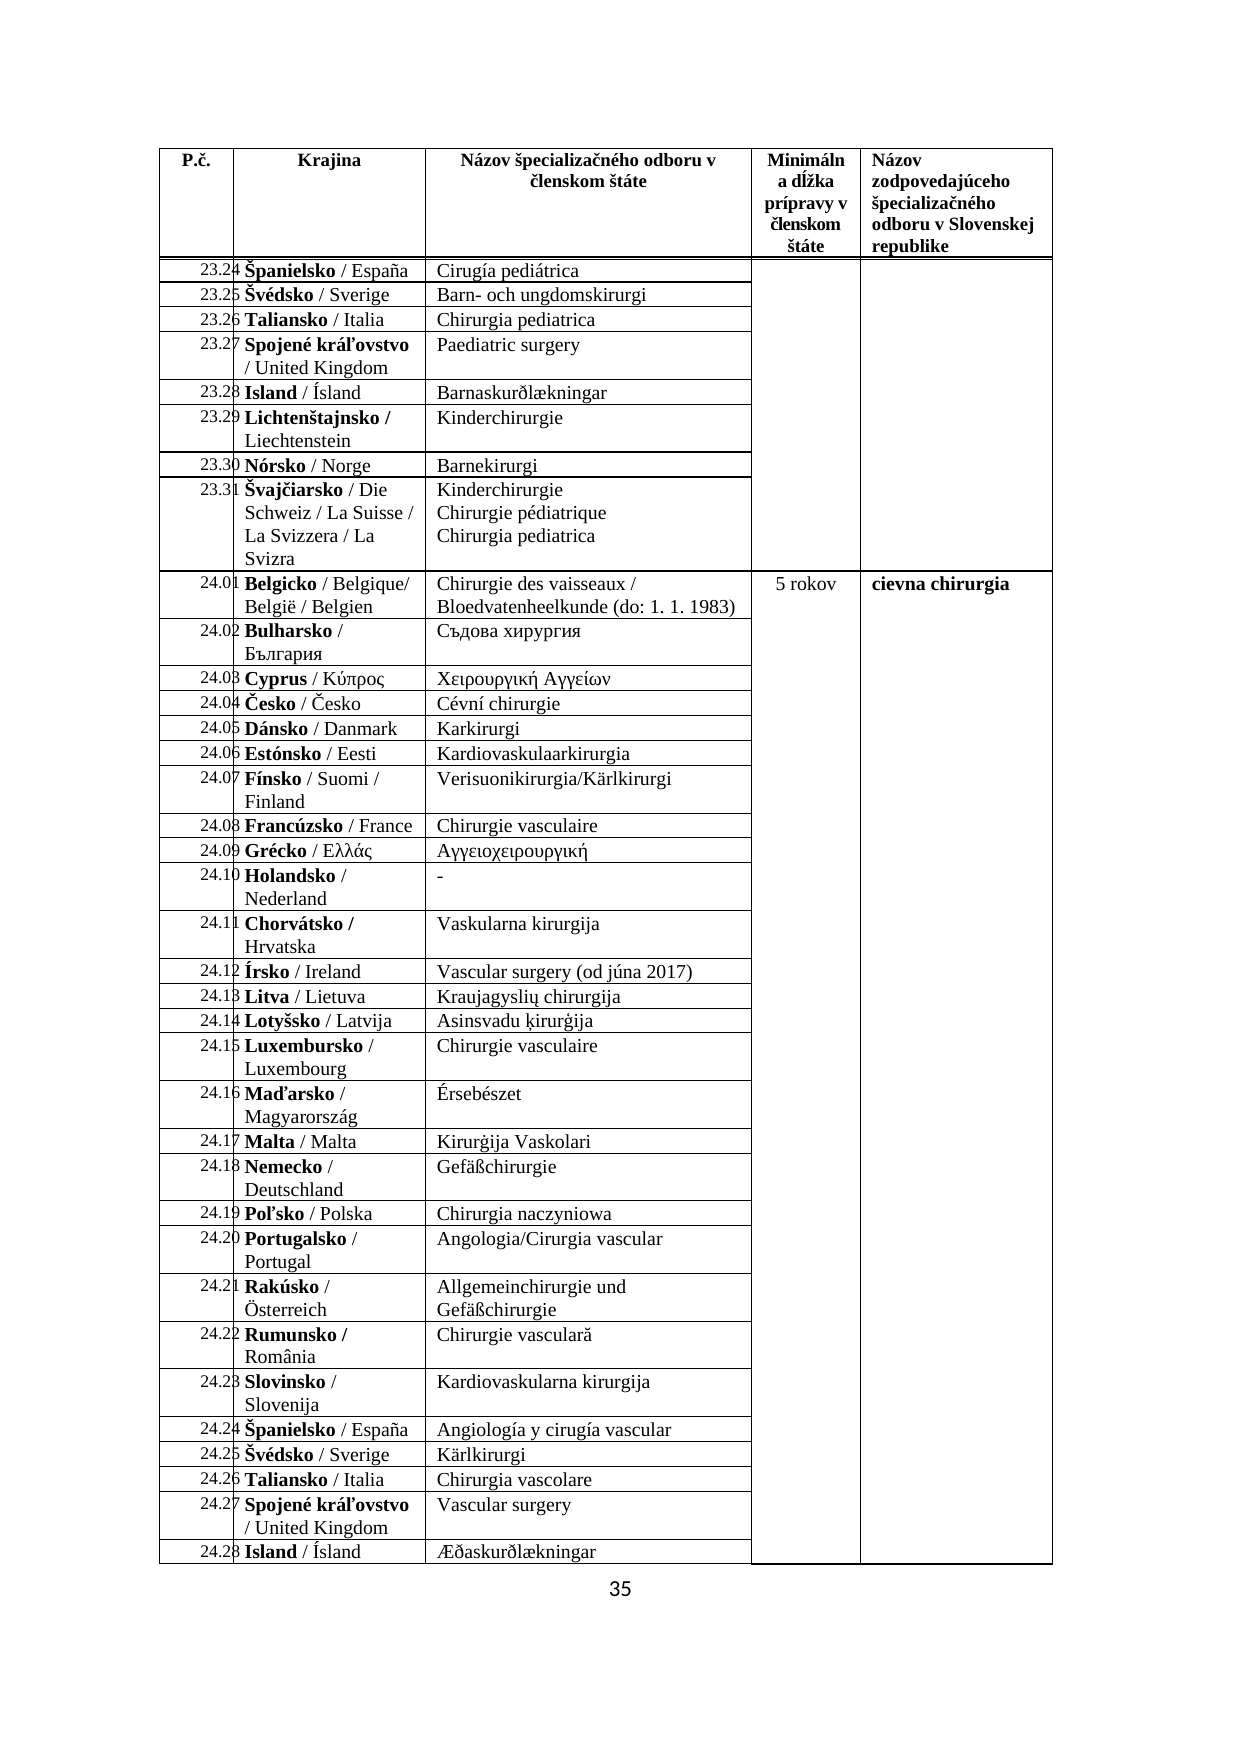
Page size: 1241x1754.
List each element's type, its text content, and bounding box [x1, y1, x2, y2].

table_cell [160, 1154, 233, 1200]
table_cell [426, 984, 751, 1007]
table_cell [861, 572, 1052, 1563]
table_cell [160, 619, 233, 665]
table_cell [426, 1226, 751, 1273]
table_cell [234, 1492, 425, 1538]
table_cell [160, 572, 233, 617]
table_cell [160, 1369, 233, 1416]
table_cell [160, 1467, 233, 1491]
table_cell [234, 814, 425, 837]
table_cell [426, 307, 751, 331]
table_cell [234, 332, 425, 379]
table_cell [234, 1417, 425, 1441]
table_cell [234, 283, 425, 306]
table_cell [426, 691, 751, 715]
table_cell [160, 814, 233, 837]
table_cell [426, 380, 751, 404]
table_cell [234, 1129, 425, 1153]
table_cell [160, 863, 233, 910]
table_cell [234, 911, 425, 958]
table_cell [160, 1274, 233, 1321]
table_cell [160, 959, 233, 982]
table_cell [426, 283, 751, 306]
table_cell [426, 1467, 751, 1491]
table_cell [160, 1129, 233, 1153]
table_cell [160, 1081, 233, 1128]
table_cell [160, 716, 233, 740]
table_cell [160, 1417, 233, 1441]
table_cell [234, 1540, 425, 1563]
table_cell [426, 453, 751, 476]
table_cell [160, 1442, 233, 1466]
table_header Názov zodpovedajúceho špecializačného odboru v Slovenskej republike [861, 149, 1052, 256]
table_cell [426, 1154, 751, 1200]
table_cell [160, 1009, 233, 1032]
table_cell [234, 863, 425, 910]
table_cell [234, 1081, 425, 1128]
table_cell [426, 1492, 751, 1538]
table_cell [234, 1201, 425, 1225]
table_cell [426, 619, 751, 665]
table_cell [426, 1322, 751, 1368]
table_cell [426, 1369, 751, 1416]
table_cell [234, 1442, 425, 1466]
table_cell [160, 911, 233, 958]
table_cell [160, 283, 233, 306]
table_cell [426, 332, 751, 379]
table_header P.č. [160, 149, 233, 256]
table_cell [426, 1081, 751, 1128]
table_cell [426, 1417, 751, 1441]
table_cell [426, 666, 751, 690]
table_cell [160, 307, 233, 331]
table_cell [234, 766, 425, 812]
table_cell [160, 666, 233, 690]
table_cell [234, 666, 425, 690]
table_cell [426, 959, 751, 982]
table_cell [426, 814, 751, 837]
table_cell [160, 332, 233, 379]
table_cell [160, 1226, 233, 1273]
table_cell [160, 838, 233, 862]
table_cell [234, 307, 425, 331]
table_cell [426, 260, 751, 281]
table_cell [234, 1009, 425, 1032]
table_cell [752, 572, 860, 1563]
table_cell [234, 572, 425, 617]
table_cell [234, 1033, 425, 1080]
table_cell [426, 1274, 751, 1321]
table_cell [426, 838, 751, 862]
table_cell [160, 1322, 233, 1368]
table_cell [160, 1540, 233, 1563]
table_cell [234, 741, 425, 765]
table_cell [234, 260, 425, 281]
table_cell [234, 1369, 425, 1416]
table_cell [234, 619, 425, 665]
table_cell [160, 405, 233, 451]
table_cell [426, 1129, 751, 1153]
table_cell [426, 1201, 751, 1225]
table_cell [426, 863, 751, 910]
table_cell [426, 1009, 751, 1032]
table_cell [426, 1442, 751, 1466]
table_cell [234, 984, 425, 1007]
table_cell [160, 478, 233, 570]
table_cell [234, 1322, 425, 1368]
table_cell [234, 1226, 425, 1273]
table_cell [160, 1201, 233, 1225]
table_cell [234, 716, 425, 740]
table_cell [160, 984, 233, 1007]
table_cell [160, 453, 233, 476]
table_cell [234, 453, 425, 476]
table_header Krajina [234, 149, 425, 256]
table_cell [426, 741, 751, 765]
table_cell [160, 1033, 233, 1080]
table_header Názov špecializačného odboru v členskom štáte [426, 149, 751, 256]
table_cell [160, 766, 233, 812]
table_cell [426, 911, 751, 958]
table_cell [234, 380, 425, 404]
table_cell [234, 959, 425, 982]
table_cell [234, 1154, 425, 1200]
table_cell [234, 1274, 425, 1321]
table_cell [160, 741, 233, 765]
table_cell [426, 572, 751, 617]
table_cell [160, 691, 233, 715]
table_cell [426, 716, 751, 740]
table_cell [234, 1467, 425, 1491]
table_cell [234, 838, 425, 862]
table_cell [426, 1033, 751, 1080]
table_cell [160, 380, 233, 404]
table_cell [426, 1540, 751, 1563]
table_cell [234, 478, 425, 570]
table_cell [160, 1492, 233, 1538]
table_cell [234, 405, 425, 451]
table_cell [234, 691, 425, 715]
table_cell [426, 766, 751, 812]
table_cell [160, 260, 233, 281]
table_header Minimálna dĺžka prípravy v členskom štáte [752, 149, 860, 256]
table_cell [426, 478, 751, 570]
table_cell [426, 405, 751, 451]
